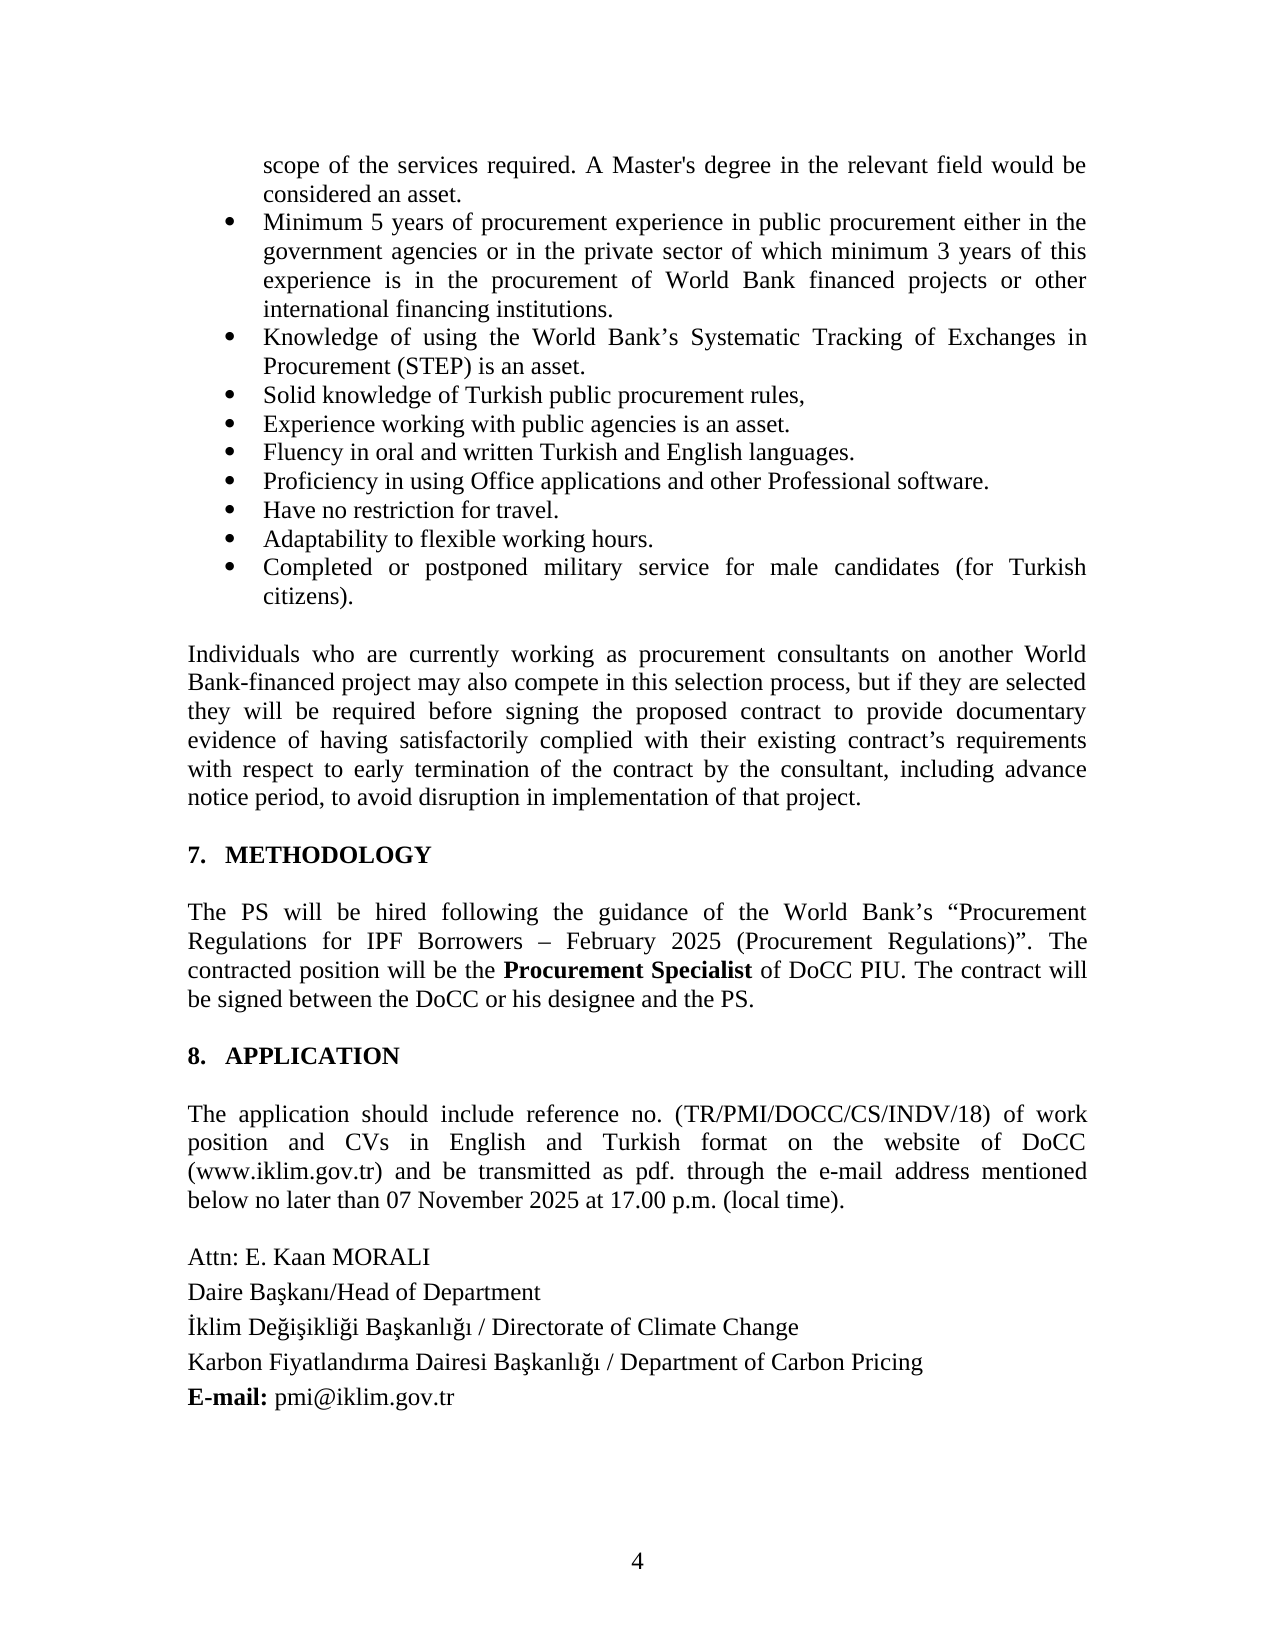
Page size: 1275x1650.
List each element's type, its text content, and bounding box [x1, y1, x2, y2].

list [225, 150, 1087, 207]
text Individuals who are currently working as procurement consultants on another World Bank-financed project may also compete in this selection process, but if they are selected they will be required before signing the proposed contract to provide documentary evidence of having satisfactorily complied with their existing contract’s requirements with respect to early termination of the contract by the consultant, including advance notice period, to avoid disruption in implementation of that project. [187, 639, 1087, 811]
list APPLICATION [187, 1041, 1087, 1070]
text The PS will be hired following the guidance of the World Bank’s “Procurement Regulations for IPF Borrowers – February 2025 (Procurement Regulations)”. The contracted position will be the Procurement Specialist of DoCC PIU. The contract will be signed between the DoCC or his designee and the PS. [187, 897, 1087, 1012]
text Karbon Fiyatlandırma Dairesi Başkanlığı / Department of Carbon Pricing [187, 1347, 1087, 1376]
list Have no restriction for travel. [225, 495, 1087, 524]
list METHODOLOGY [187, 840, 1087, 869]
list Proficiency in using Office applications and other Professional software. [225, 466, 1087, 495]
list Knowledge of using the World Bank’s Systematic Tracking of Exchanges in Procurement (STEP) is an asset. [225, 322, 1087, 380]
text E-mail: pmi@iklim.gov.tr [187, 1382, 1087, 1411]
list Fluency in oral and written Turkish and English languages. [225, 437, 1087, 466]
list Minimum 5 years of procurement experience in public procurement either in the government agencies or in the private sector of which minimum 3 years of this experience is in the procurement of World Bank financed projects or other international financing institutions. [225, 207, 1087, 322]
list Experience working with public agencies is an asset. [225, 409, 1087, 437]
text Daire Başkanı/Head of Department [187, 1277, 1087, 1306]
text İklim Değişikliği Başkanlığı / Directorate of Climate Change [187, 1312, 1087, 1341]
list Completed or postponed military service for male candidates (for Turkish citizens). [225, 552, 1087, 610]
text Attn: E. Kaan MORALI [187, 1242, 1087, 1271]
text The application should include reference no. (TR/PMI/DOCC/CS/INDV/18) of work position and CVs in English and Turkish format on the website of DoCC (www.iklim.gov.tr) and be transmitted as pdf. through the e-mail address mentioned below no later than 07 November 2025 at 17.00 p.m. (local time). [187, 1099, 1087, 1214]
list Solid knowledge of Turkish public procurement rules, [225, 380, 1087, 409]
list Adaptability to flexible working hours. [225, 524, 1087, 552]
